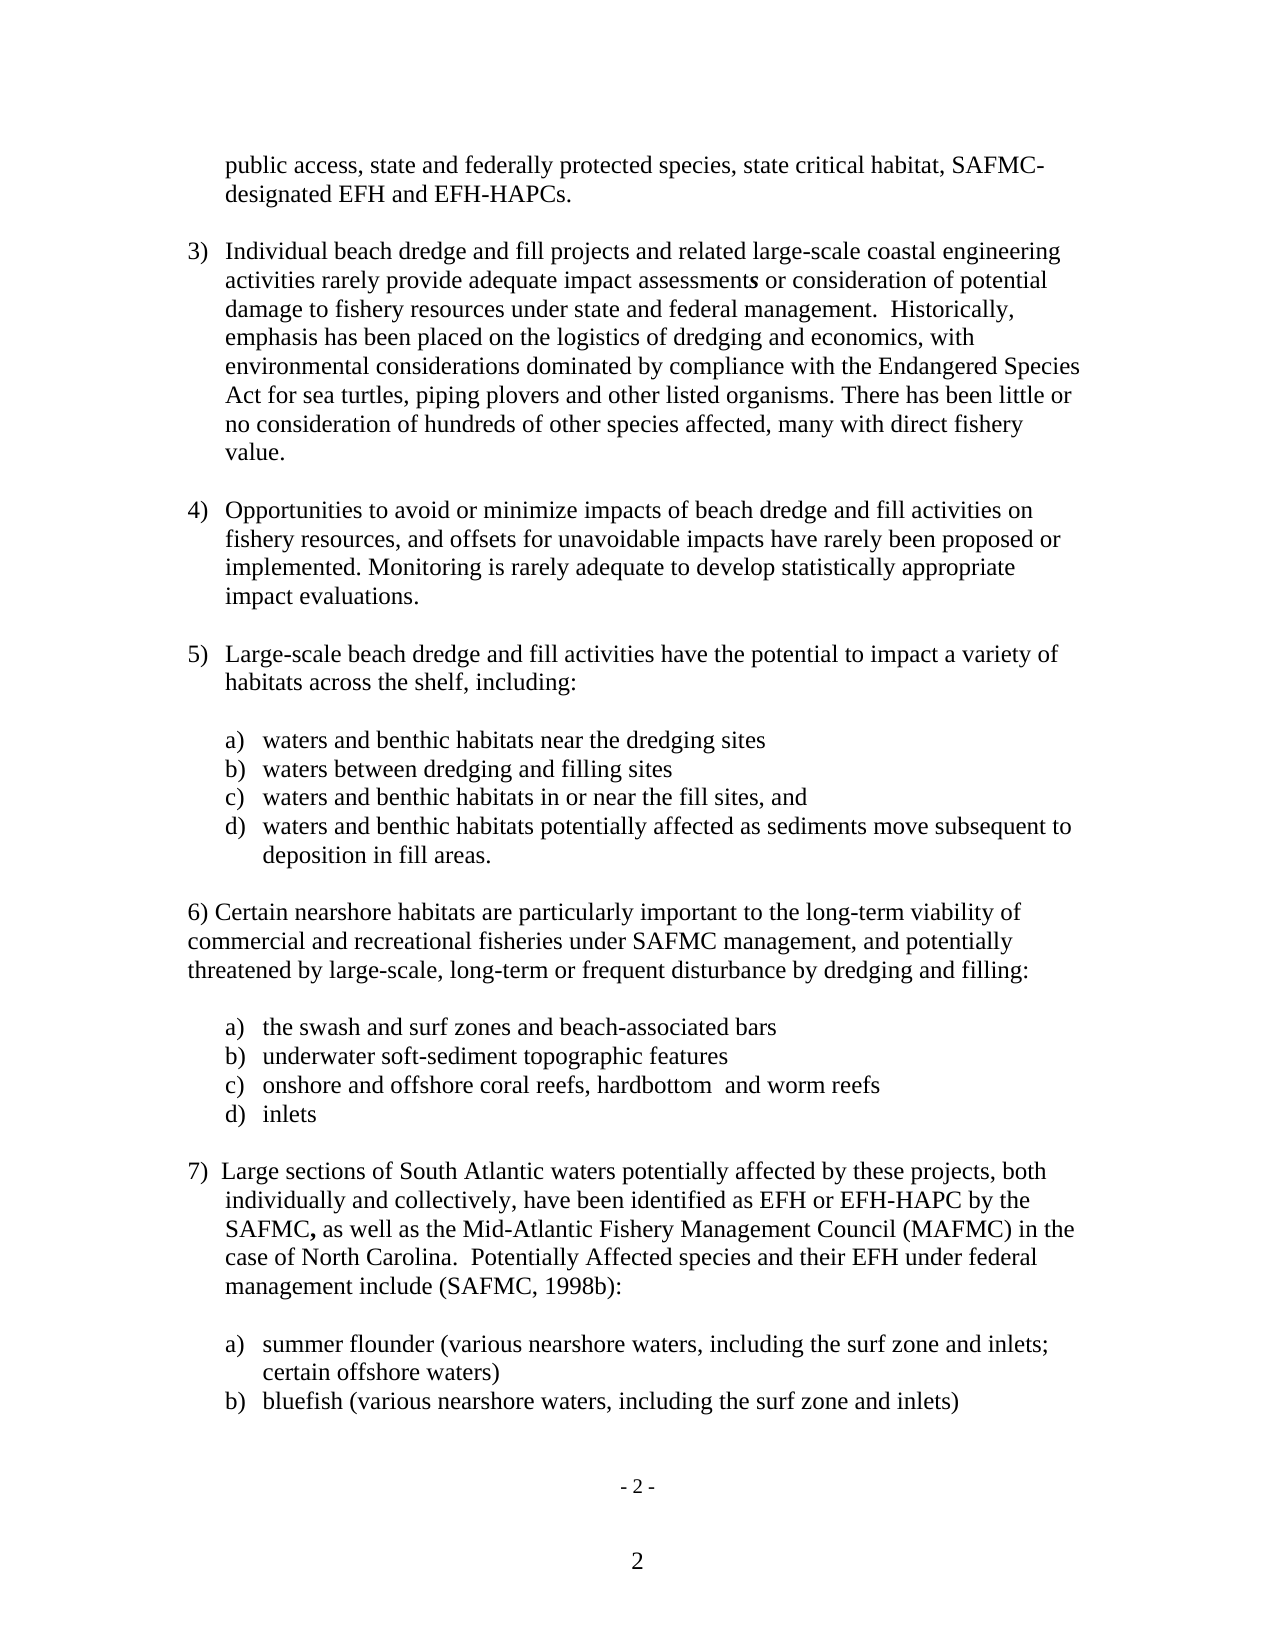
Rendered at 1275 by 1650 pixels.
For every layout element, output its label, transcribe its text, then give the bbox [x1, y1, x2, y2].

text a) summer flounder (various nearshore waters, including the surf zone and inlets; certain offshore waters) [225, 1329, 1087, 1386]
list waters between dredging and filling sites [225, 754, 1087, 782]
text 7) Large sections of waters potentially affected by these projects, both individually and collectively, have been identified as EFH or EFH-HAPC by the SAFMC, as well as the Mid-Atlantic Fishery Management Council (MAFMC) in the case of . Potentially Affected species and their EFH under federal management include (SAFMC, 1998b): [187, 1156, 1087, 1300]
list waters and benthic habitats potentially affected as sediments move subsequent to deposition in fill areas. [225, 811, 1087, 869]
text b) bluefish (various nearshore waters, including the surf zone and inlets) [225, 1386, 1087, 1415]
list waters and benthic habitats in or near the fill sites, and [225, 782, 1087, 811]
list inlets [225, 1099, 1087, 1127]
list waters and benthic habitats near the dredging sites [225, 725, 1087, 754]
list underwater soft-sediment topographic features [225, 1041, 1087, 1070]
list Opportunities to avoid or minimize impacts of beach dredge and fill activities on fishery resources, and offsets for unavoidable impacts have rarely been proposed or implemented. Monitoring is rarely adequate to develop statistically appropriate impact evaluations. [187, 495, 1087, 610]
list Individual beach dredge and fill projects and related large-scale coastal engineering activities rarely provide adequate impact assessments or consideration of potential damage to fishery resources under state and federal management. Historically, emphasis has been placed on the logistics of dredging and economics, with environmental considerations dominated by compliance with the Endangered Species Act for sea turtles, piping plovers and other listed organisms. There has been little or no consideration of hundreds of other species affected, many with direct fishery value. [187, 236, 1087, 466]
text 6) Certain nearshore habitats are particularly important to the long-term viability of commercial and recreational fisheries under SAFMC management, and potentially threatened by large-scale, long-term or frequent disturbance by dredging and filling: [187, 897, 1087, 984]
list Large-scale beach dredge and fill activities have the potential to impact a variety of habitats across the shelf, including: [187, 639, 1087, 696]
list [187, 150, 1087, 207]
list the swash and surf zones and beach-associated bars [225, 1012, 1087, 1041]
list onshore and offshore coral reefs, hardbottom and worm reefs [225, 1070, 1087, 1099]
